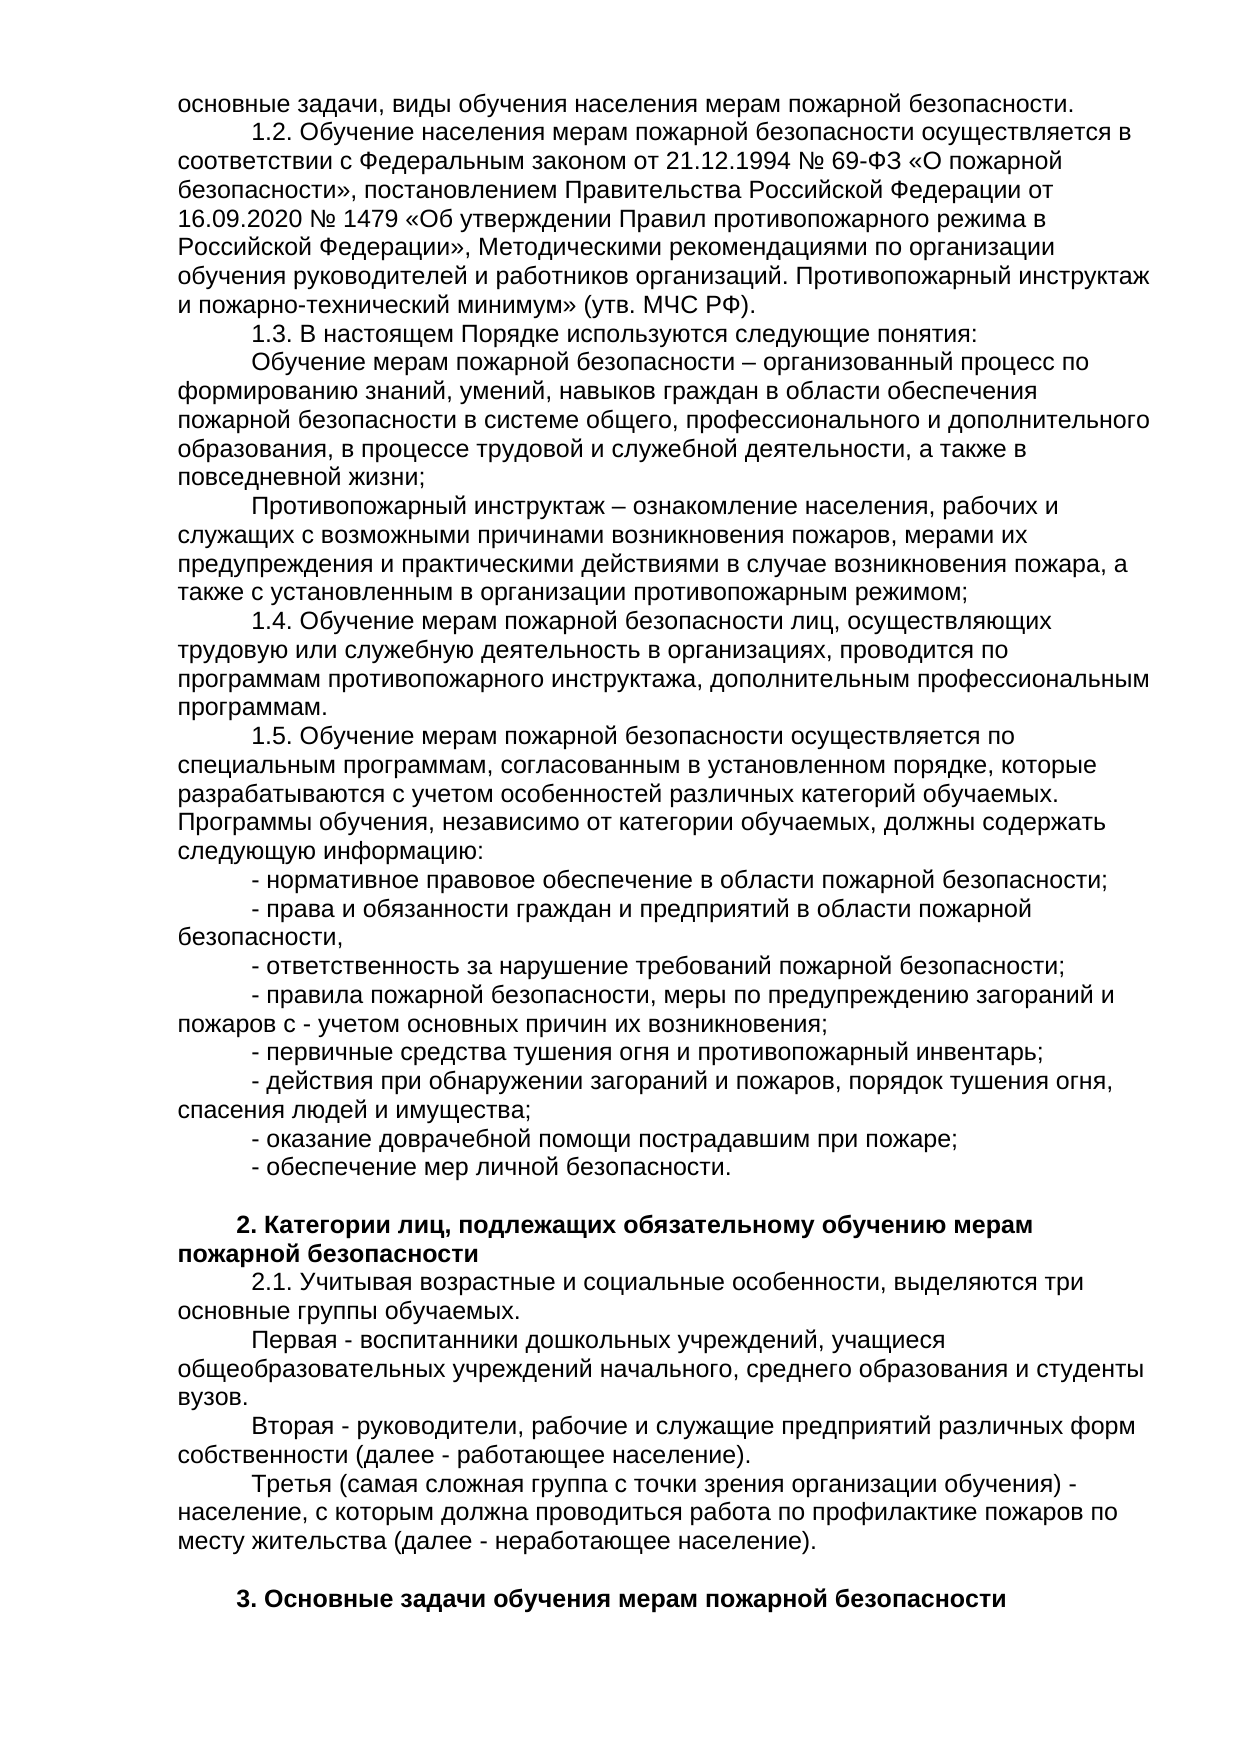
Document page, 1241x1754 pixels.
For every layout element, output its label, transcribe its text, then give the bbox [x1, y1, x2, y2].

text Противопожарный инструктаж – ознакомление населения, рабочих и служащих с возможными причинами возникновения пожаров, мерами их предупреждения и практическими действиями в случае возникновения пожара, а также с установленным в организации противопожарным режимом; [177, 491, 1152, 606]
text - нормативное правовое обеспечение в области пожарной безопасности; [177, 865, 1152, 894]
text - оказание доврачебной помощи пострадавшим при пожаре; [177, 1124, 1152, 1152]
text - права и обязанности граждан и предприятий в области пожарной безопасности, [177, 894, 1152, 951]
text 1.3. В настоящем Порядке используются следующие понятия: [177, 319, 1152, 347]
text 1.4. Обучение мерам пожарной безопасности лиц, осуществляющих трудовую или служебную деятельность в организациях, проводится по программам противопожарного инструктажа, дополнительным профессиональным программам. [177, 606, 1152, 721]
text - действия при обнаружении загораний и пожаров, порядок тушения огня, спасения людей и имущества; [177, 1066, 1152, 1124]
text Первая - воспитанники дошкольных учреждений, учащиеся общеобразовательных учреждений начального, среднего образования и студенты вузов. [177, 1325, 1152, 1411]
text - ответственность за нарушение требований пожарной безопасности; [177, 951, 1152, 980]
text 1.5. Обучение мерам пожарной безопасности осуществляется по специальным программам, согласованным в установленном порядке, которые разрабатываются с учетом особенностей различных категорий обучаемых. Программы обучения, независимо от категории обучаемых, должны содержать следующую информацию: [177, 721, 1152, 865]
text 2. Категории лиц, подлежащих обязательному обучению мерам пожарной безопасности [177, 1210, 1152, 1267]
text 2.1. Учитывая возрастные и социальные особенности, выделяются три основные группы обучаемых. [177, 1267, 1152, 1325]
text Обучение мерам пожарной безопасности – организованный процесс по формированию знаний, умений, навыков граждан в области обеспечения пожарной безопасности в системе общего, профессионального и дополнительного образования, в процессе трудовой и служебной деятельности, а также в повседневной жизни; [177, 347, 1152, 491]
text - первичные средства тушения огня и противопожарный инвентарь; [177, 1037, 1152, 1066]
text 3. Основные задачи обучения мерам пожарной безопасности [177, 1584, 1152, 1612]
text - обеспечение мер личной безопасности. [177, 1152, 1152, 1181]
text Вторая - руководители, рабочие и служащие предприятий различных форм собственности (далее - работающее население). [177, 1411, 1152, 1469]
text 1.2. Обучение населения мерам пожарной безопасности осуществляется в соответствии с Федеральным законом от 21.12.1994 № 69-ФЗ «О пожарной безопасности», постановлением Правительства Российской Федерации от 16.09.2020 № 1479 «Об утверждении Правил противопожарного режима в Российской Федерации», Методическими рекомендациями по организации обучения руководителей и работников организаций. Противопожарный инструктаж и пожарно-технический минимум» (утв. МЧС РФ). [177, 117, 1152, 319]
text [177, 89, 1152, 117]
text - правила пожарной безопасности, меры по предупреждению загораний и пожаров с - учетом основных причин их возникновения; [177, 980, 1152, 1037]
text Третья (самая сложная группа с точки зрения организации обучения) - население, с которым должна проводиться работа по профилактике пожаров по месту жительства (далее - неработающее население). [177, 1469, 1152, 1555]
